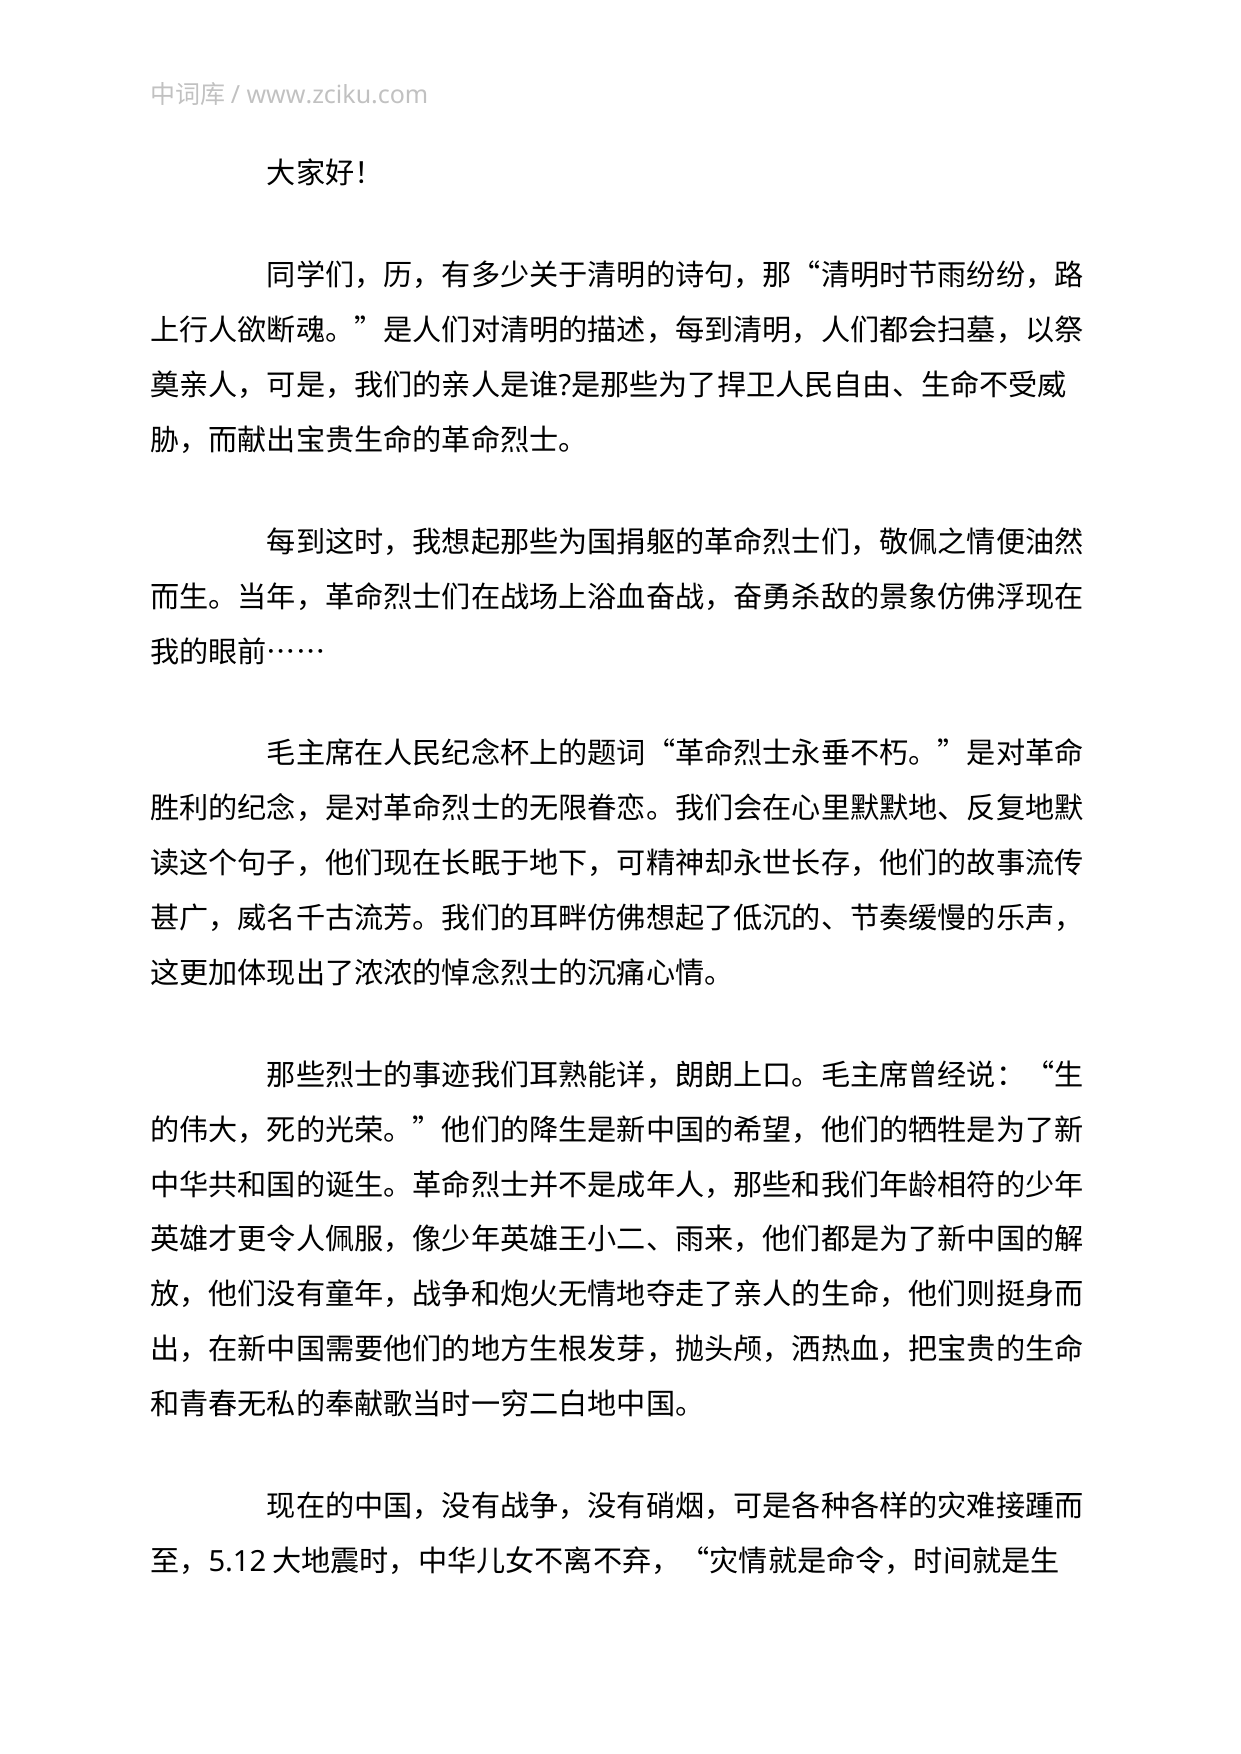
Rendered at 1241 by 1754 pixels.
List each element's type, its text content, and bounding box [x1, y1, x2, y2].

text 大家好！ [150, 150, 1090, 192]
text 那些烈士的事迹我们耳熟能详，朗朗上口。毛主席曾经说：“生的伟大，死的光荣。”他们的降生是新中国的希望，他们的牺牲是为了新中华共和国的诞生。革命烈士并不是成年人，那些和我们年龄相符的少年英雄才更令人佩服，像少年英雄王小二、雨来，他们都是为了新中国的解放，他们没有童年，战争和炮火无情地夺走了亲人的生命，他们则挺身而出，在新中国需要他们的地方生根发芽，抛头颅，洒热血，把宝贵的生命和青春无私的奉献歌当时一穷二白地中国。 [150, 1051, 1090, 1423]
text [150, 1482, 1090, 1580]
text 每到这时，我想起那些为国捐躯的革命烈士们，敬佩之情便油然而生。当年，革命烈士们在战场上浴血奋战，奋勇杀敌的景象仿佛浮现在我的眼前…… [150, 518, 1090, 670]
text 毛主席在人民纪念杯上的题词“革命烈士永垂不朽。”是对革命胜利的纪念，是对革命烈士的无限眷恋。我们会在心里默默地、反复地默读这个句子，他们现在长眠于地下，可精神却永世长存，他们的故事流传甚广，威名千古流芳。我们的耳畔仿佛想起了低沉的、节奏缓慢的乐声，这更加体现出了浓浓的悼念烈士的沉痛心情。 [150, 730, 1090, 992]
text 同学们，历，有多少关于清明的诗句，那“清明时节雨纷纷，路上行人欲断魂。”是人们对清明的描述，每到清明，人们都会扫墓，以祭奠亲人，可是，我们的亲人是谁?是那些为了捍卫人民自由、生命不受威胁，而献出宝贵生命的革命烈士。 [150, 252, 1090, 459]
